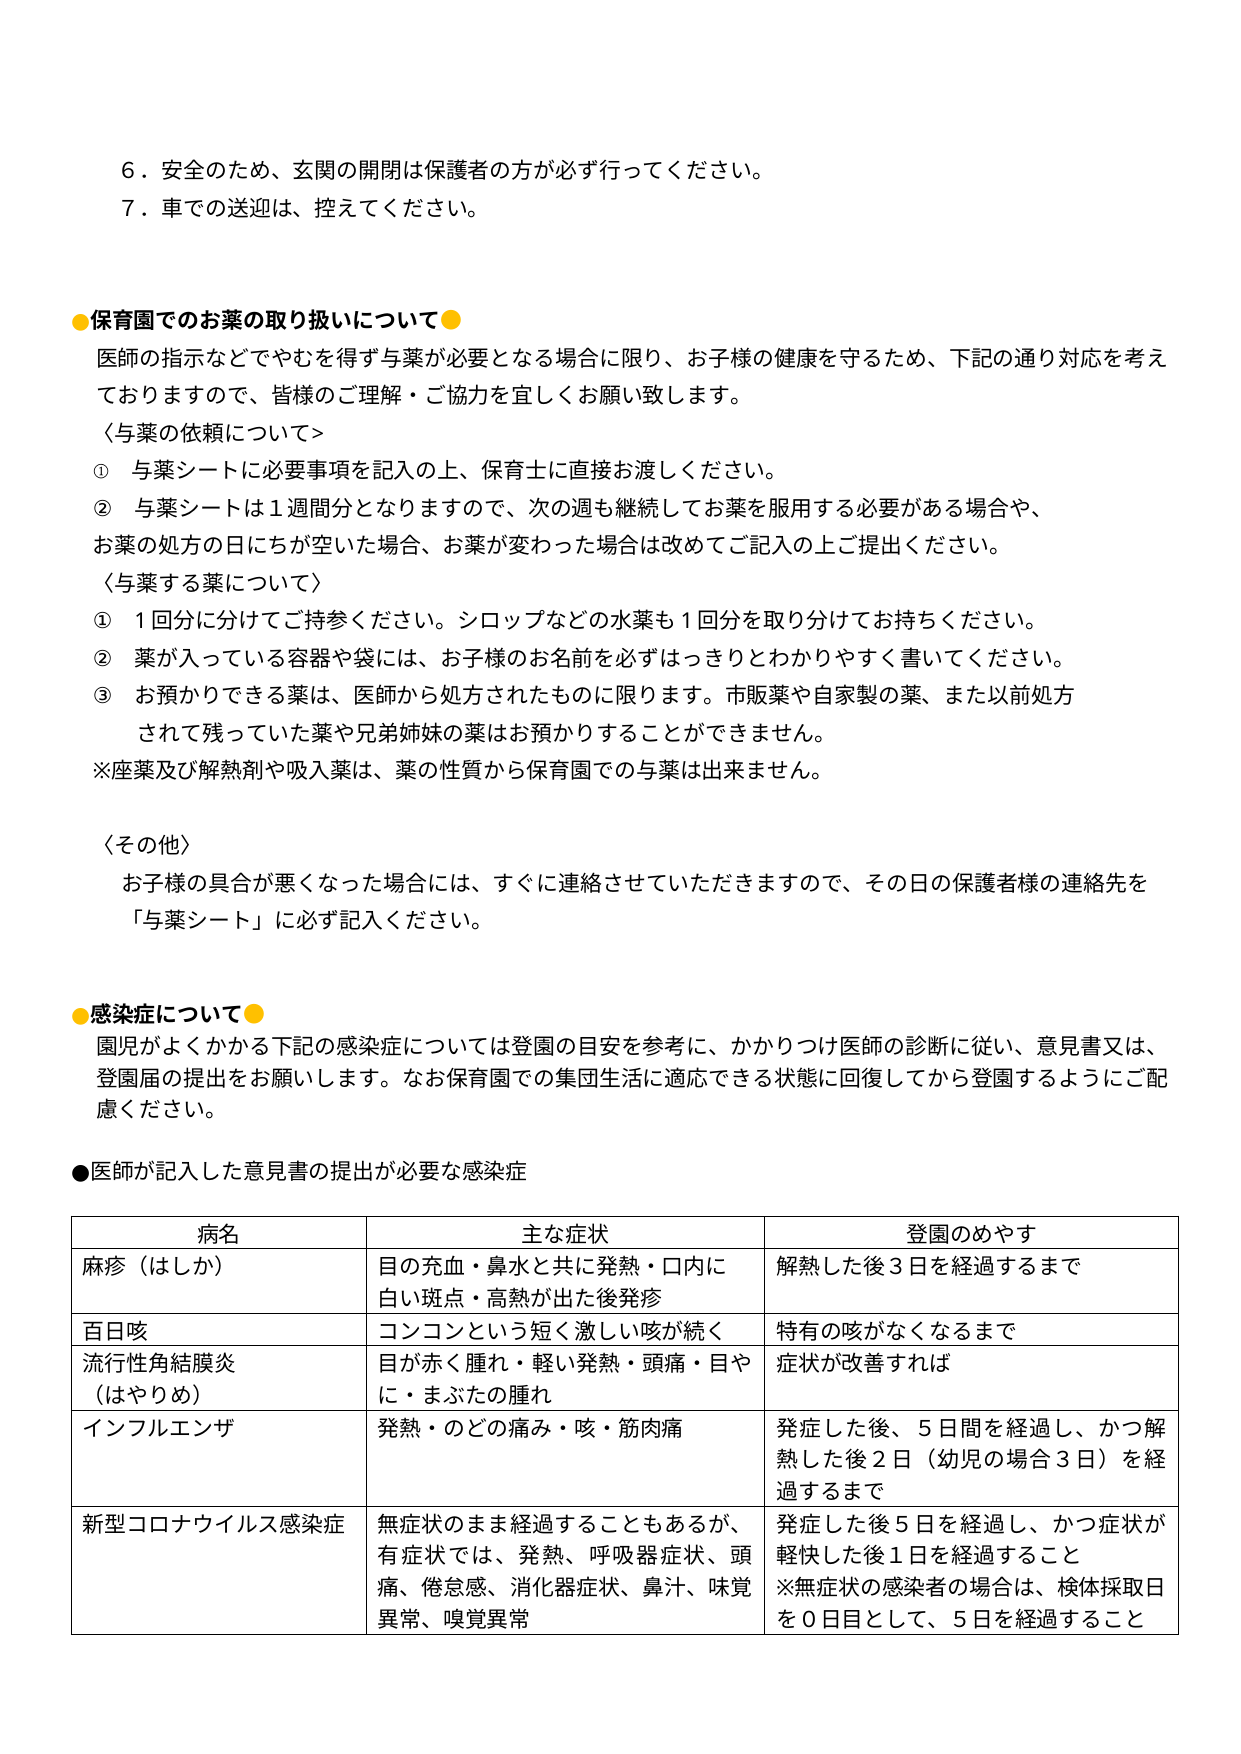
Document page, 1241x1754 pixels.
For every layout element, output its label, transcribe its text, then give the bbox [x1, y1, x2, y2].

text ●医師が記入した意見書の提出が必要な感染症 [71, 1154, 1169, 1186]
text 与薬シートに必要事項を記入の上、保育士に直接お渡しください。 [71, 450, 1169, 488]
text ③ お預かりできる薬は、医師から処方されたものに限ります。市販薬や自家製の薬、また以前処方 [71, 675, 1169, 713]
table_header 主な症状 [367, 1217, 764, 1248]
text 〈その他〉 [71, 825, 1169, 863]
text ※座薬及び解熱剤や吸入薬は、薬の性質から保育園での与薬は出来ません。 [71, 750, 1169, 788]
table_cell 麻疹（はしか） [72, 1249, 366, 1313]
text お子様の具合が悪くなった場合には、すぐに連絡させていただきますので、その日の保護者様の連絡先を「与薬シート」に必ず記入ください。 [121, 863, 1169, 938]
table_cell 特有の咳がなくなるまで [765, 1314, 1178, 1345]
table_cell 流行性角結膜炎 （はやりめ） [72, 1346, 366, 1410]
table_cell 発熱・のどの痛み・咳・筋肉痛 [367, 1411, 764, 1506]
table_cell 新型コロナウイルス感染症 [72, 1507, 366, 1633]
text ６．安全のため、玄関の開閉は保護者の方が必ず行ってください。 [96, 150, 1169, 188]
text ７．車での送迎は、控えてください。 [96, 188, 1169, 225]
text されて残っていた薬や兄弟姉妹の薬はお預かりすることができません。 [71, 713, 1169, 750]
table_header 登園のめやす [765, 1217, 1178, 1248]
text 医師の指示などでやむを得ず与薬が必要となる場合に限り、お子様の健康を守るため、下記の通り対応を考えておりますので、皆様のご理解・ご協力を宜しくお願い致します。 [96, 338, 1169, 413]
text ② 与薬シートは１週間分となりますので、次の週も継続してお薬を服用する必要がある場合や、 [71, 488, 1169, 525]
text ② 薬が入っている容器や袋には、お子様のお名前を必ずはっきりとわかりやすく書いてください。 [71, 638, 1169, 675]
text ●感染症について● [71, 997, 1169, 1029]
table_cell 無症状のまま経過することもあるが、有症状では、発熱、呼吸器症状、頭痛、倦怠感、消化器症状、鼻汁、味覚異常、嗅覚異常 [367, 1507, 764, 1633]
text ●保育園でのお薬の取り扱いについて● [71, 300, 1169, 338]
table_cell 症状が改善すれば [765, 1346, 1178, 1410]
table_header 病名 [72, 1217, 366, 1248]
table_cell 目の充血・鼻水と共に発熱・口内に 白い斑点・高熱が出た後発疹 [367, 1249, 764, 1313]
table_cell 発症した後５日を経過し、かつ症状が軽快した後１日を経過すること ※無症状の感染者の場合は、検体採取日を０日目として、５日を経過すること [765, 1507, 1178, 1633]
text 〈与薬する薬について〉 [71, 563, 1169, 600]
text お薬の処方の日にちが空いた場合、お薬が変わった場合は改めてご記入の上ご提出ください。 [71, 525, 1169, 563]
table_cell 目が赤く腫れ・軽い発熱・頭痛・目やに・まぶたの腫れ [367, 1346, 764, 1410]
text ① 1回分に分けてご持参ください。シロップなどの水薬も1回分を取り分けてお持ちください。 [71, 600, 1169, 638]
table_cell コンコンという短く激しい咳が続く [367, 1314, 764, 1345]
table_cell 百日咳 [72, 1314, 366, 1345]
table_cell インフルエンザ [72, 1411, 366, 1506]
table_cell 解熱した後３日を経過するまで [765, 1249, 1178, 1313]
text 園児がよくかかる下記の感染症については登園の目安を参考に、かかりつけ医師の診断に従い、意見書又は、登園届の提出をお願いします。なお保育園での集団生活に適応できる状態に回復してから登園するようにご配慮ください。 [96, 1029, 1169, 1124]
table_cell 発症した後、５日間を経過し、かつ解熱した後２日（幼児の場合３日）を経過するまで [765, 1411, 1178, 1506]
text 〈与薬の依頼について> [71, 413, 1169, 450]
